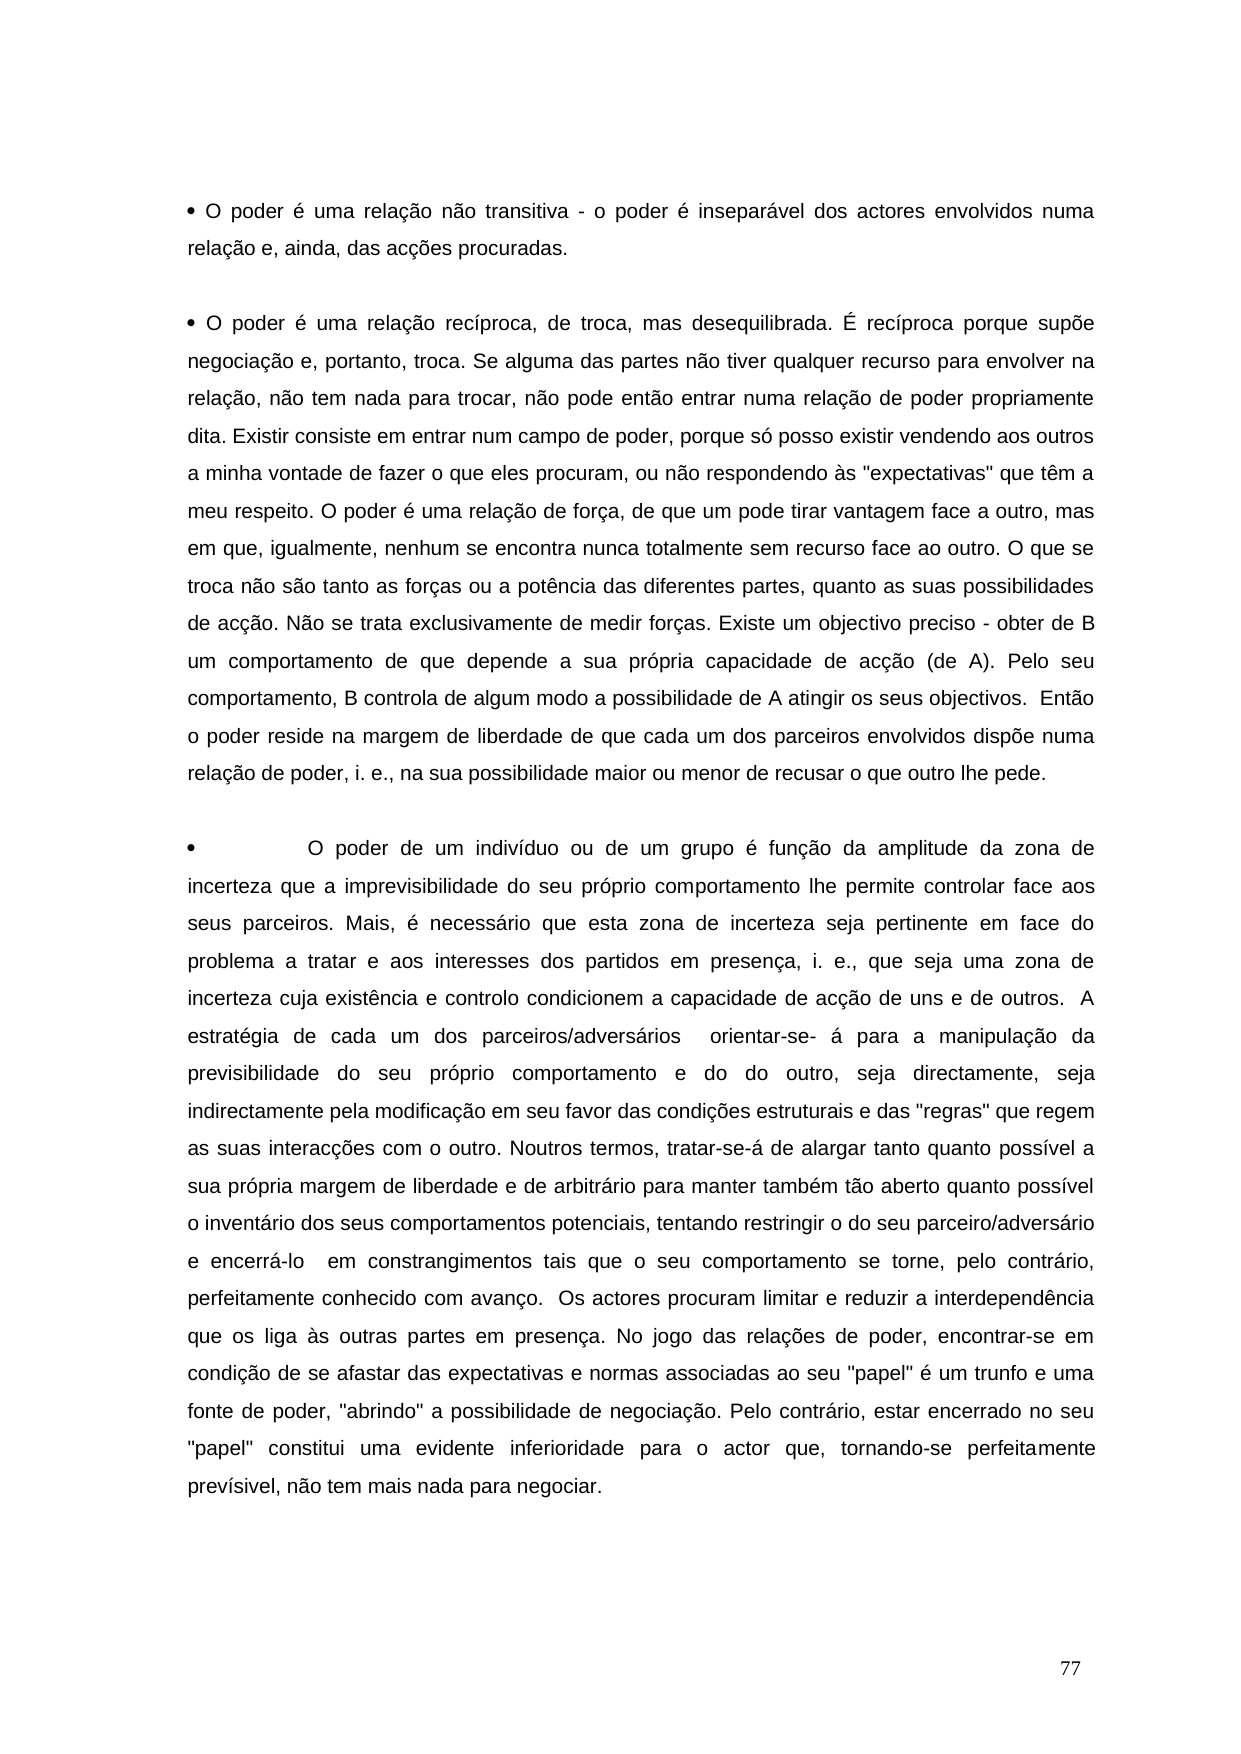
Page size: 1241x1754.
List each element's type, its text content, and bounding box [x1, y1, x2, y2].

list O poder de um indivíduo ou de um grupo é função da amplitude da zona de incerteza que a imprevisibilidade do seu próprio comportamento lhe permite controlar face aos seus parceiros. Mais, é necessário que esta zona de incerteza seja pertinente em face do problema a tratar e aos interesses dos partidos em presença, i. e., que seja uma zona de incerteza cuja existência e controlo condicionem a capacidade de acção de uns e de outros. A estratégia de cada um dos parceiros/adversários orientar-se- á para a manipulação da previsibilidade do seu próprio comportamento e do do outro, seja directamente, seja indirectamente pela modificação em seu favor das condições estruturais e das "regras" que regem as suas interacções com o outro. Noutros termos, tratar-se-á de alargar tanto quanto possível a sua própria margem de liberdade e de arbitrário para manter também tão aberto quanto possível o inventário dos seus comportamentos potenciais, tentando restringir o do seu parceiro/adversário e encerrá-lo em constrangimentos tais que o seu comportamento se torne, pelo contrário, perfeitamente conhecido com avanço. Os actores procuram limitar e reduzir a interdependência que os liga às outras partes em presença. No jogo das relações de poder, encontrar-se em condição de se afastar das expectativas e normas associadas ao seu "papel" é um trunfo e uma fonte de poder, "abrindo" a possibilidade de negociação. Pelo contrário, estar encerrado no seu "papel" constitui uma evidente inferioridade para o actor que, tornando-se perfeitamente prevísivel, não tem mais nada para negociar. [187, 823, 1096, 1498]
text O poder é uma relação não transitiva - o poder é inseparável dos actores envolvidos numa relação e, ainda, das acções procuradas. [187, 185, 1096, 260]
text O poder é uma relação recíproca, de troca, mas desequilibrada. É recíproca porque supõe negociação e, portanto, troca. Se alguma das partes não tiver qualquer recurso para envolver na relação, não tem nada para trocar, não pode então entrar numa relação de poder propriamente dita. Existir consiste em entrar num campo de poder, porque só posso existir vendendo aos outros a minha vontade de fazer o que eles procuram, ou não respondendo às "expectativas" que têm a meu respeito. O poder é uma relação de força, de que um pode tirar vantagem face a outro, mas em que, igualmente, nenhum se encontra nunca totalmente sem recurso face ao outro. O que se troca não são tanto as forças ou a potência das diferentes partes, quanto as suas possibilidades de acção. Não se trata exclusivamente de medir forças. Existe um objectivo preciso - obter de B um comportamento de que depende a sua própria capacidade de acção (de A). Pelo seu comportamento, B controla de algum modo a possibilidade de A atingir os seus objectivos. Então o poder reside na margem de liberdade de que cada um dos parceiros envolvidos dispõe numa relação de poder, i. e., na sua possibilidade maior ou menor de recusar o que outro lhe pede. [187, 298, 1096, 785]
